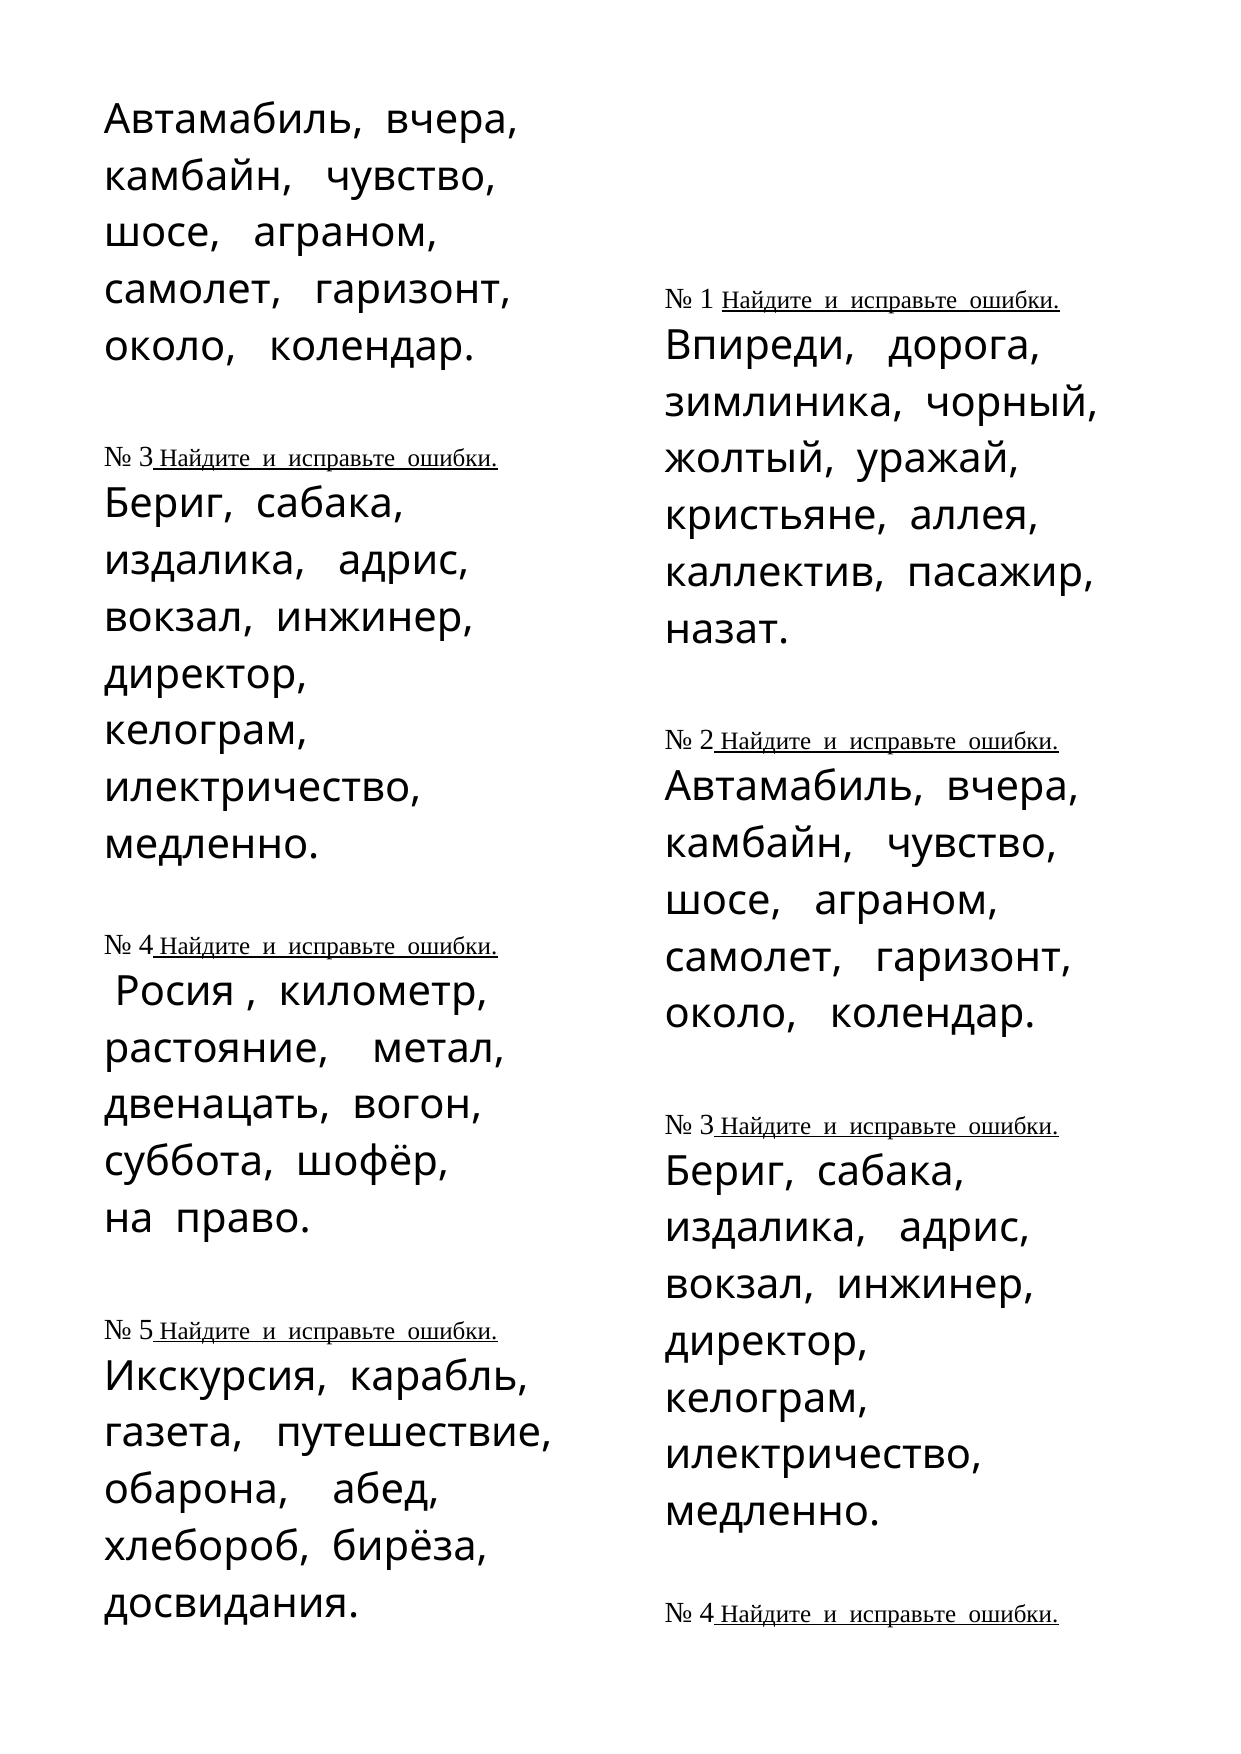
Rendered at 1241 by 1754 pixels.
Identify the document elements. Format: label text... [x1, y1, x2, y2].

text Бериг, сабака, издалика, адрис, вокзал, инжинер, директор, [664, 1141, 1152, 1368]
text каллектив, пасажир, назат. [664, 542, 1152, 655]
text на право. [103, 1188, 591, 1245]
text № 1 Найдите и исправьте ошибки. [664, 281, 1152, 315]
text Икскурсия, карабль, газета, путешествие, обарона, абед, хлебороб, бирёза, досвидания. [103, 1345, 591, 1629]
text № 2 Найдите и исправьте ошибки. [664, 722, 1152, 756]
text келограм, илектричество, медленно. [664, 1368, 1152, 1538]
text № 4 Найдите и исправьте ошибки. [664, 1595, 1152, 1628]
text № 5 Найдите и исправьте ошибки. [103, 1312, 591, 1345]
text келограм, илектричество, медленно. [103, 700, 591, 871]
text Автамабиль, вчера, камбайн, чувство, шосе, аграном, самолет, гаризонт, около, колендар. [664, 756, 1152, 1040]
text Росия , километр, растояние, метал, двенацать, вогон, суббота, шофёр, [103, 961, 591, 1188]
text № 4 Найдите и исправьте ошибки. [103, 927, 591, 961]
text № 3 Найдите и исправьте ошибки. [664, 1107, 1152, 1141]
text Бериг, сабака, издалика, адрис, вокзал, инжинер, директор, [103, 473, 591, 700]
text Автамабиль, вчера, камбайн, чувство, шосе, аграном, самолет, гаризонт, около, колендар. [103, 89, 591, 372]
text № 3 Найдите и исправьте ошибки. [103, 439, 591, 473]
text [664, 315, 1152, 542]
